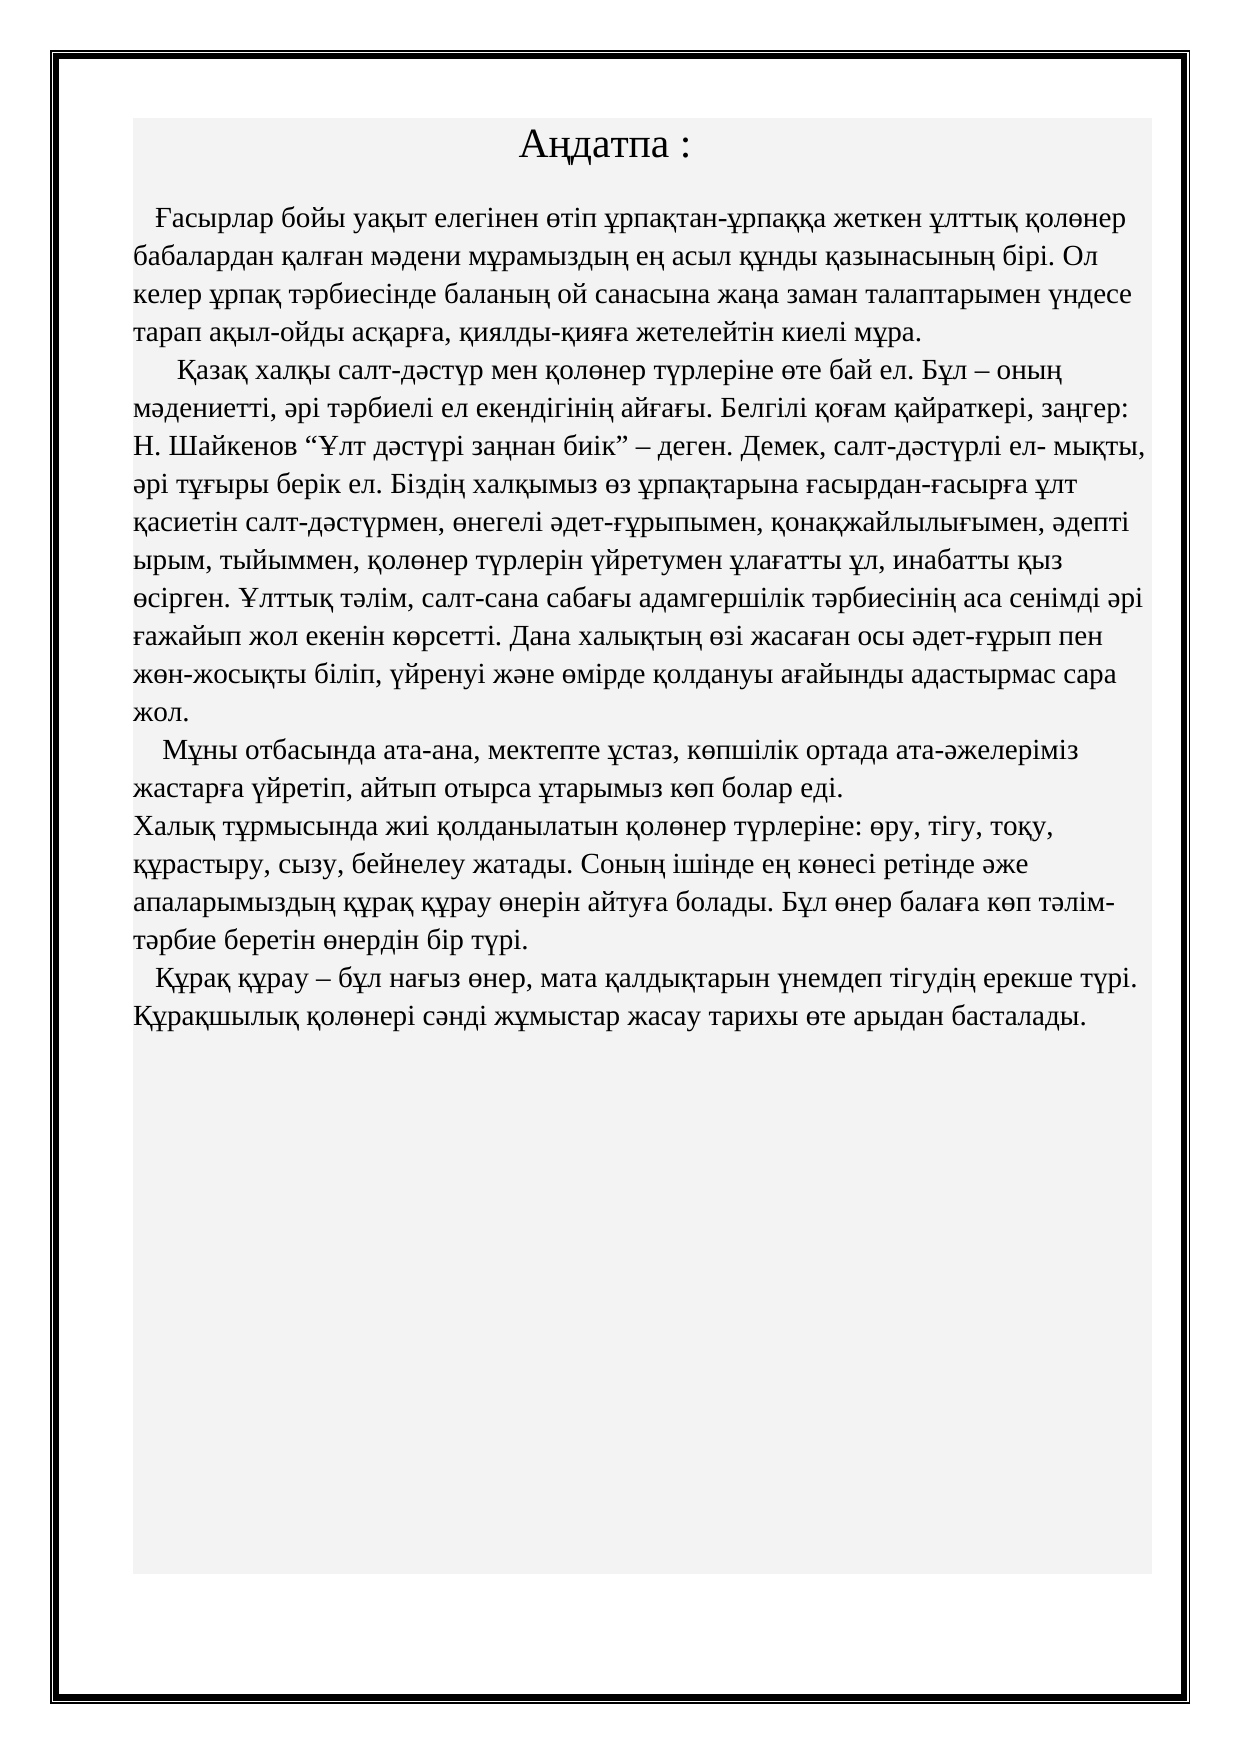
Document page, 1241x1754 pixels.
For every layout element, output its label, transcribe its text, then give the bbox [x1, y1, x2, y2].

text Аңдатпа : [133, 118, 1152, 166]
text Ғасырлар бойы уақыт елегінен өтіп ұрпақтан-ұрпаққа жеткен ұлттық қолөнер бабалардан қалған мәдени мұрамыздың ең асыл құнды қазынасының бірі. Ол келер ұрпақ тәрбиесінде баланың ой санасына жаңа заман талаптарымен үндесе тарап ақыл-ойды асқарға, қиялды-қияға жетелейтін киелі мұра. Қазақ халқы салт-дәстүр мен қолөнер түрлеріне өте бай ел. Бұл – оның мәдениетті, әрі тәрбиелі ел екендігінің айғағы. Белгілі қоғам қайраткері, заңгер: Н. Шайкенов “Ұлт дәстүрі заңнан биік” – деген. Демек, салт-дәстүрлі ел- мықты, әрі тұғыры берік ел. Біздің халқымыз өз ұрпақтарына ғасырдан-ғасырға ұлт қасиетін салт-дәстүрмен, өнегелі әдет-ғұрыпымен, қонақжайлылығымен, әдепті ырым, тыйыммен, қолөнер түрлерін үйретумен ұлағатты ұл, инабатты қыз өсірген. Ұлттық тәлім, салт-сана сабағы адамгершілік тәрбиесінің аса сенімді әрі ғажайып жол екенін көрсетті. Дана халықтың өзі жасаған осы әдет-ғұрып пен жөн-жосықты біліп, үйренуі және өмірде қолдануы ағайынды адастырмас сара жол. Мұны отбасында ата-ана, мектепте ұстаз, көпшілік ортада ата-әжелеріміз жастарға үйретіп, айтып отырса ұтарымыз көп болар еді. Халық тұрмысында жиі қолданылатын қолөнер түрлеріне: өру, тігу, тоқу, құрастыру, сызу, бейнелеу жатады. Соның ішінде ең көнесі ретінде әже апаларымыздың құрақ құрау өнерін айтуға болады. Бұл өнер балаға көп тәлім-тәрбие беретін өнердін бір түрі. Құрақ құрау – бұл нағыз өнер, мата қалдықтарын үнемдеп тігудің ерекше түрі. Құрақшылық қолөнері сәнді жұмыстар жасау тарихы өте арыдан басталады. [133, 195, 1152, 1032]
